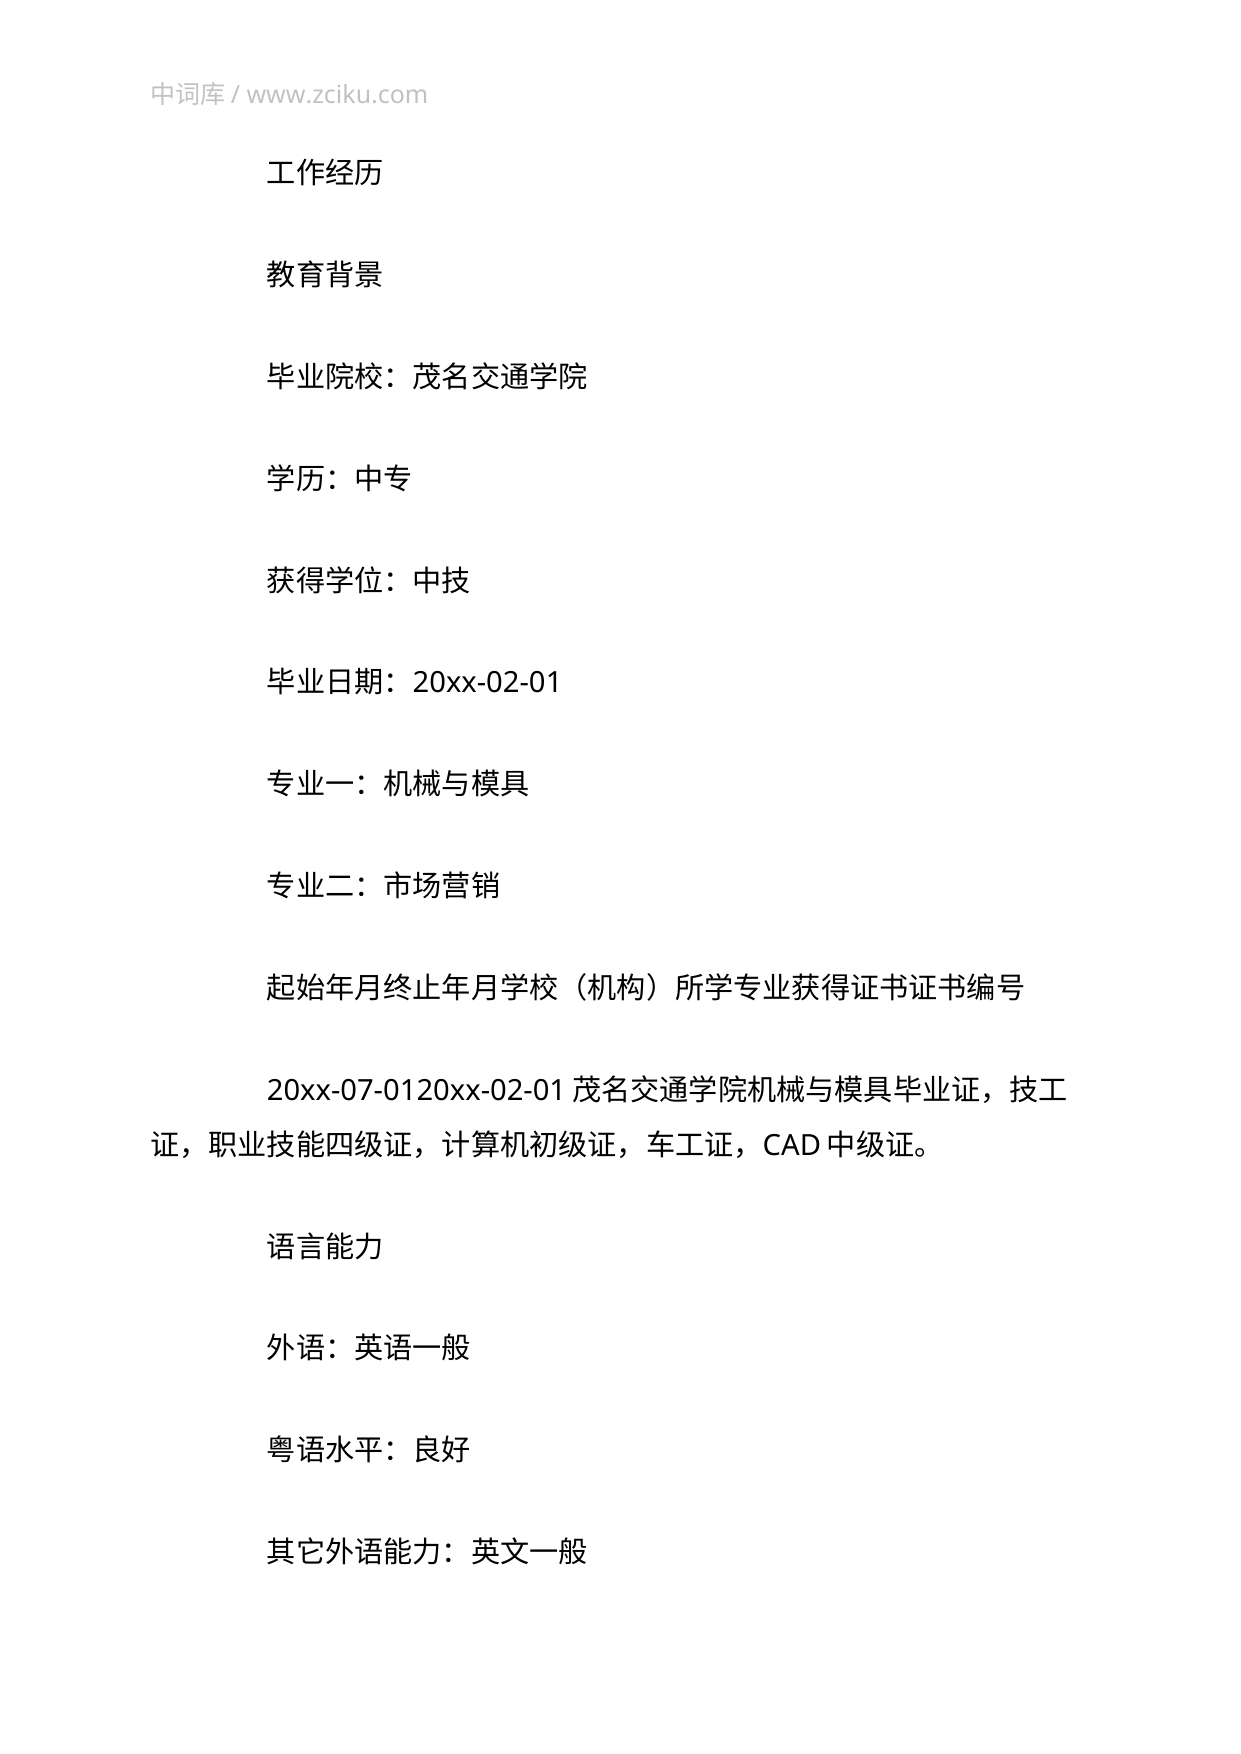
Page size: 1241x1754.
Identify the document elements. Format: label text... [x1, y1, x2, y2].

text 学历：中专 [150, 455, 1090, 498]
text 专业一：机械与模具 [150, 761, 1090, 803]
text 粤语水平：良好 [150, 1427, 1090, 1469]
text 其它外语能力：英文一般 [150, 1528, 1090, 1571]
text 获得学位：中技 [150, 557, 1090, 599]
text 外语：英语一般 [150, 1325, 1090, 1367]
text 专业二：市场营销 [150, 863, 1090, 905]
text 语言能力 [150, 1223, 1090, 1265]
text 毕业日期：20xx-02-01 [150, 659, 1090, 701]
text 教育背景 [150, 252, 1090, 294]
text 起始年月终止年月学校（机构）所学专业获得证书证书编号 [150, 964, 1090, 1007]
text 20xx-07-0120xx-02-01茂名交通学院机械与模具毕业证，技工证，职业技能四级证，计算机初级证，车工证，CAD中级证。 [150, 1066, 1090, 1163]
text 工作经历 [150, 150, 1090, 192]
text 毕业院校：茂名交通学院 [150, 353, 1090, 396]
